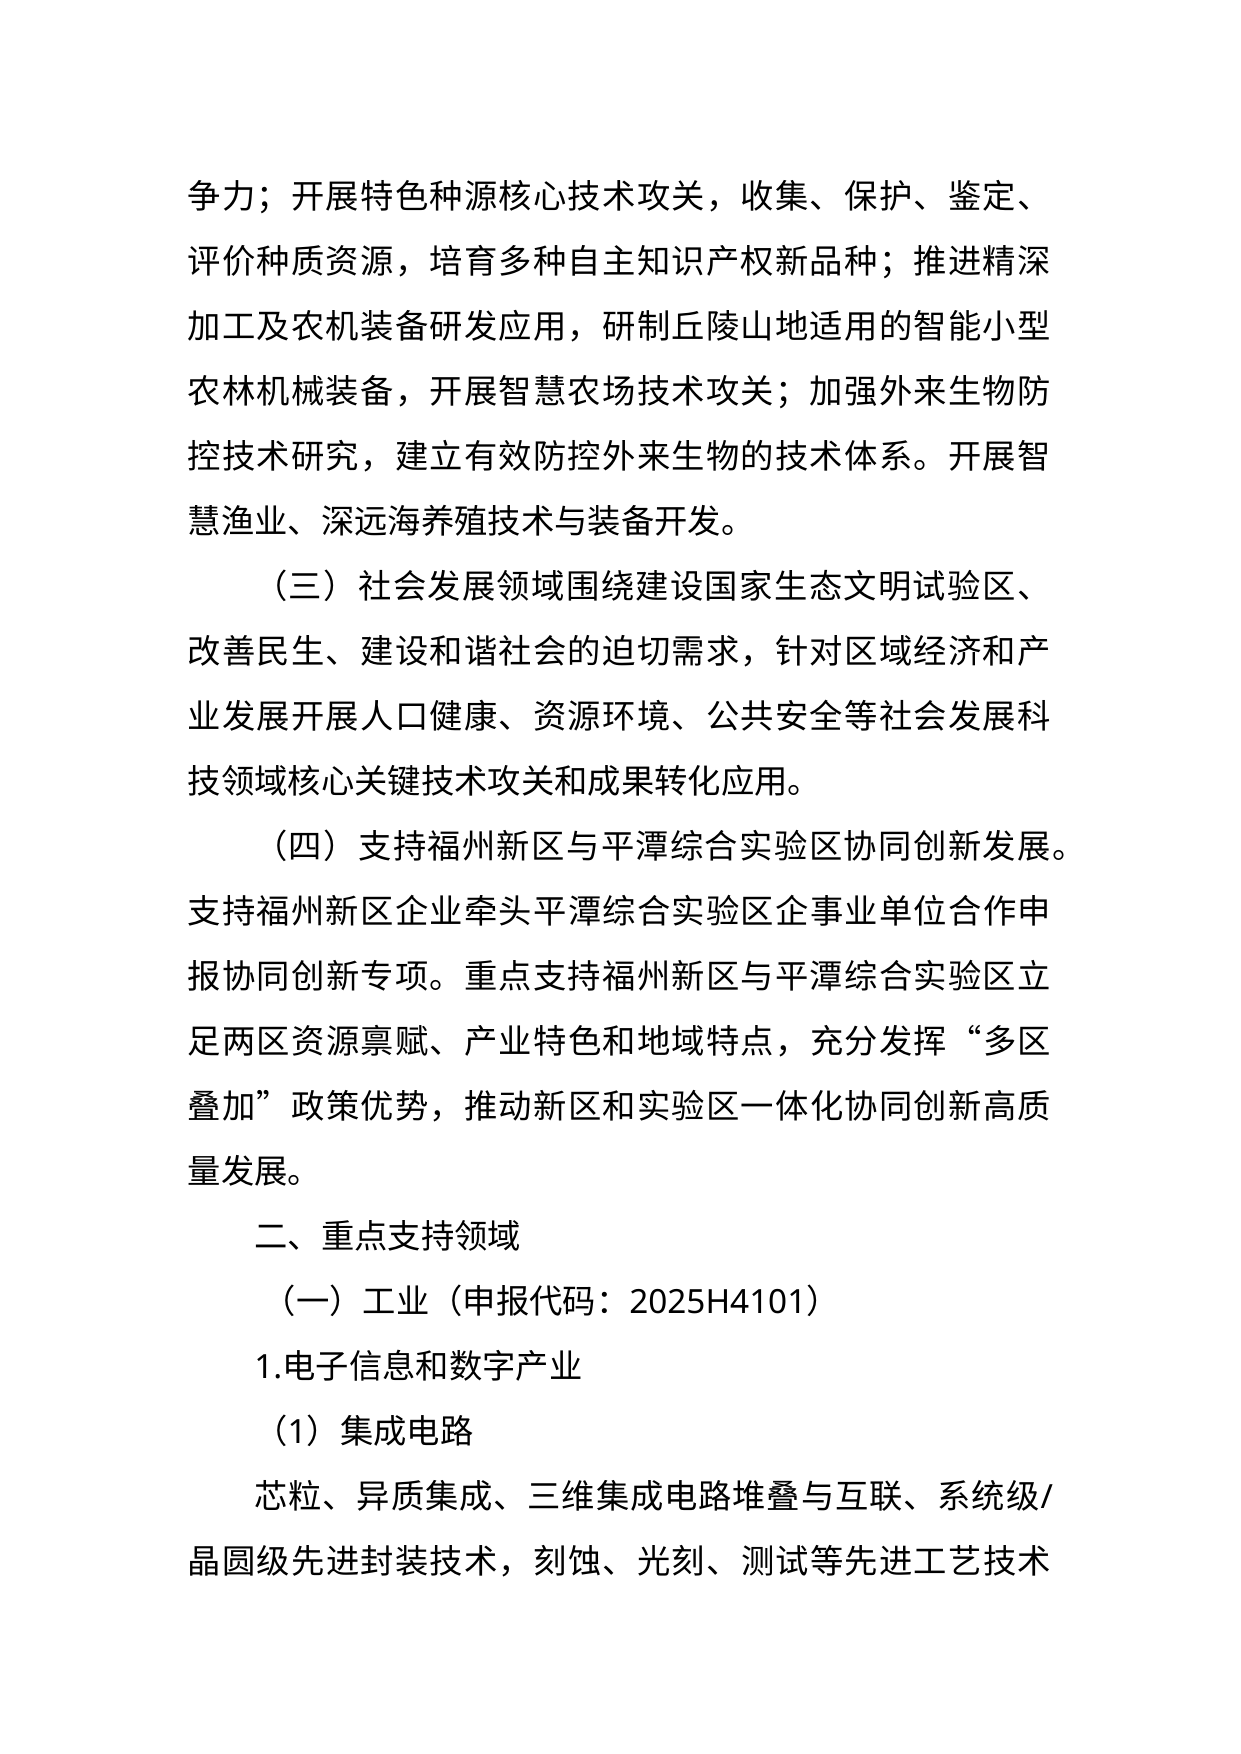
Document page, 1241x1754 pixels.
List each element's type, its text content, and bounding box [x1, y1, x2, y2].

text （1）集成电路 [187, 1397, 1053, 1462]
text 1.电子信息和数字产业 [187, 1332, 1053, 1397]
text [187, 1462, 1053, 1592]
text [187, 162, 1053, 552]
text （四）支持福州新区与平潭综合实验区协同创新发展。支持福州新区企业牵头平潭综合实验区企事业单位合作申报协同创新专项。重点支持福州新区与平潭综合实验区立足两区资源禀赋、产业特色和地域特点，充分发挥“多区叠加”政策优势，推动新区和实验区一体化协同创新高质量发展。 [187, 812, 1053, 1202]
text 二、重点支持领域 [187, 1202, 1053, 1267]
text （一）工业（申报代码：2025H4101） [187, 1267, 1053, 1332]
text （三）社会发展领域围绕建设国家生态文明试验区、改善民生、建设和谐社会的迫切需求，针对区域经济和产业发展开展人口健康、资源环境、公共安全等社会发展科技领域核心关键技术攻关和成果转化应用。 [187, 552, 1053, 812]
